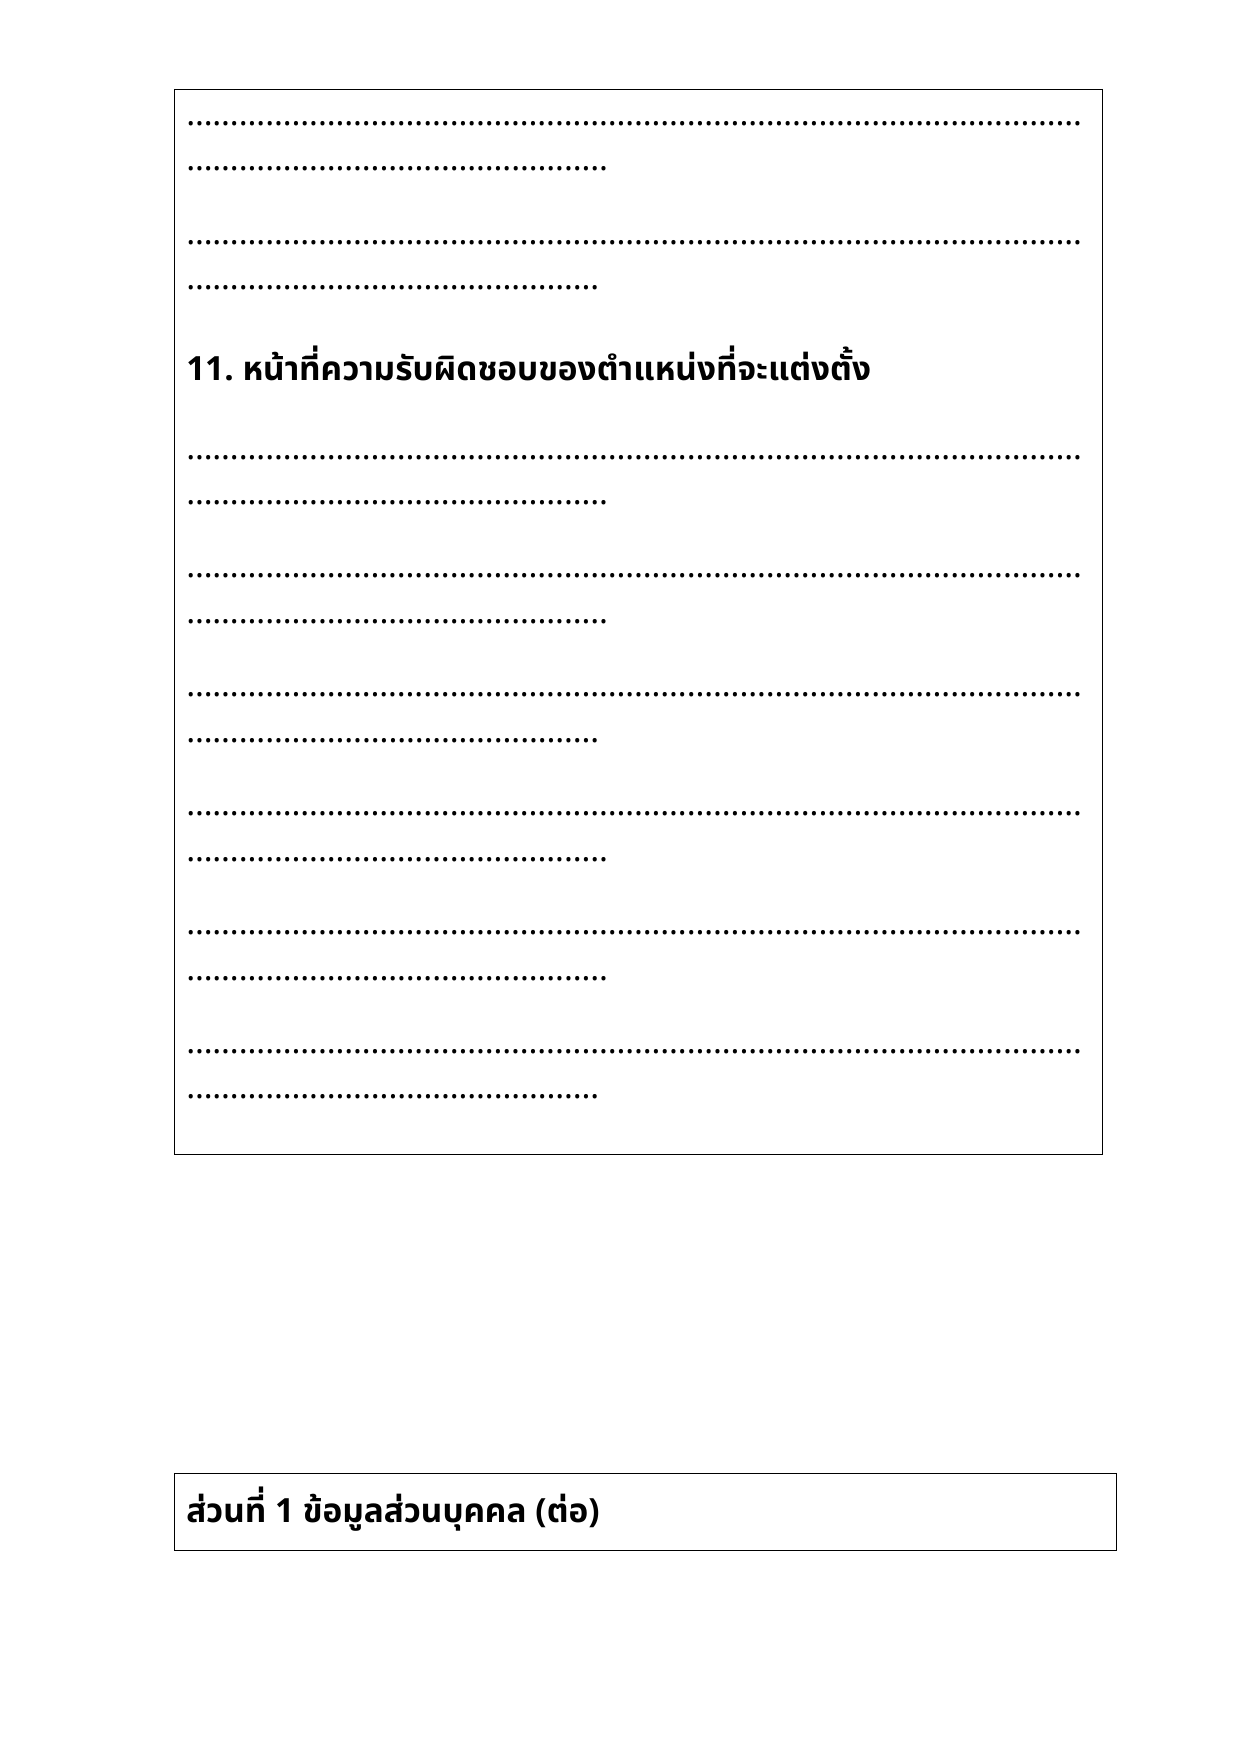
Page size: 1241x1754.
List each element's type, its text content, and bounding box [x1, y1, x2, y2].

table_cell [175, 90, 1102, 1154]
table_header ส่วนที่ 1 ข้อมูลส่วนบุคคล (ต่อ) [175, 1474, 1116, 1549]
